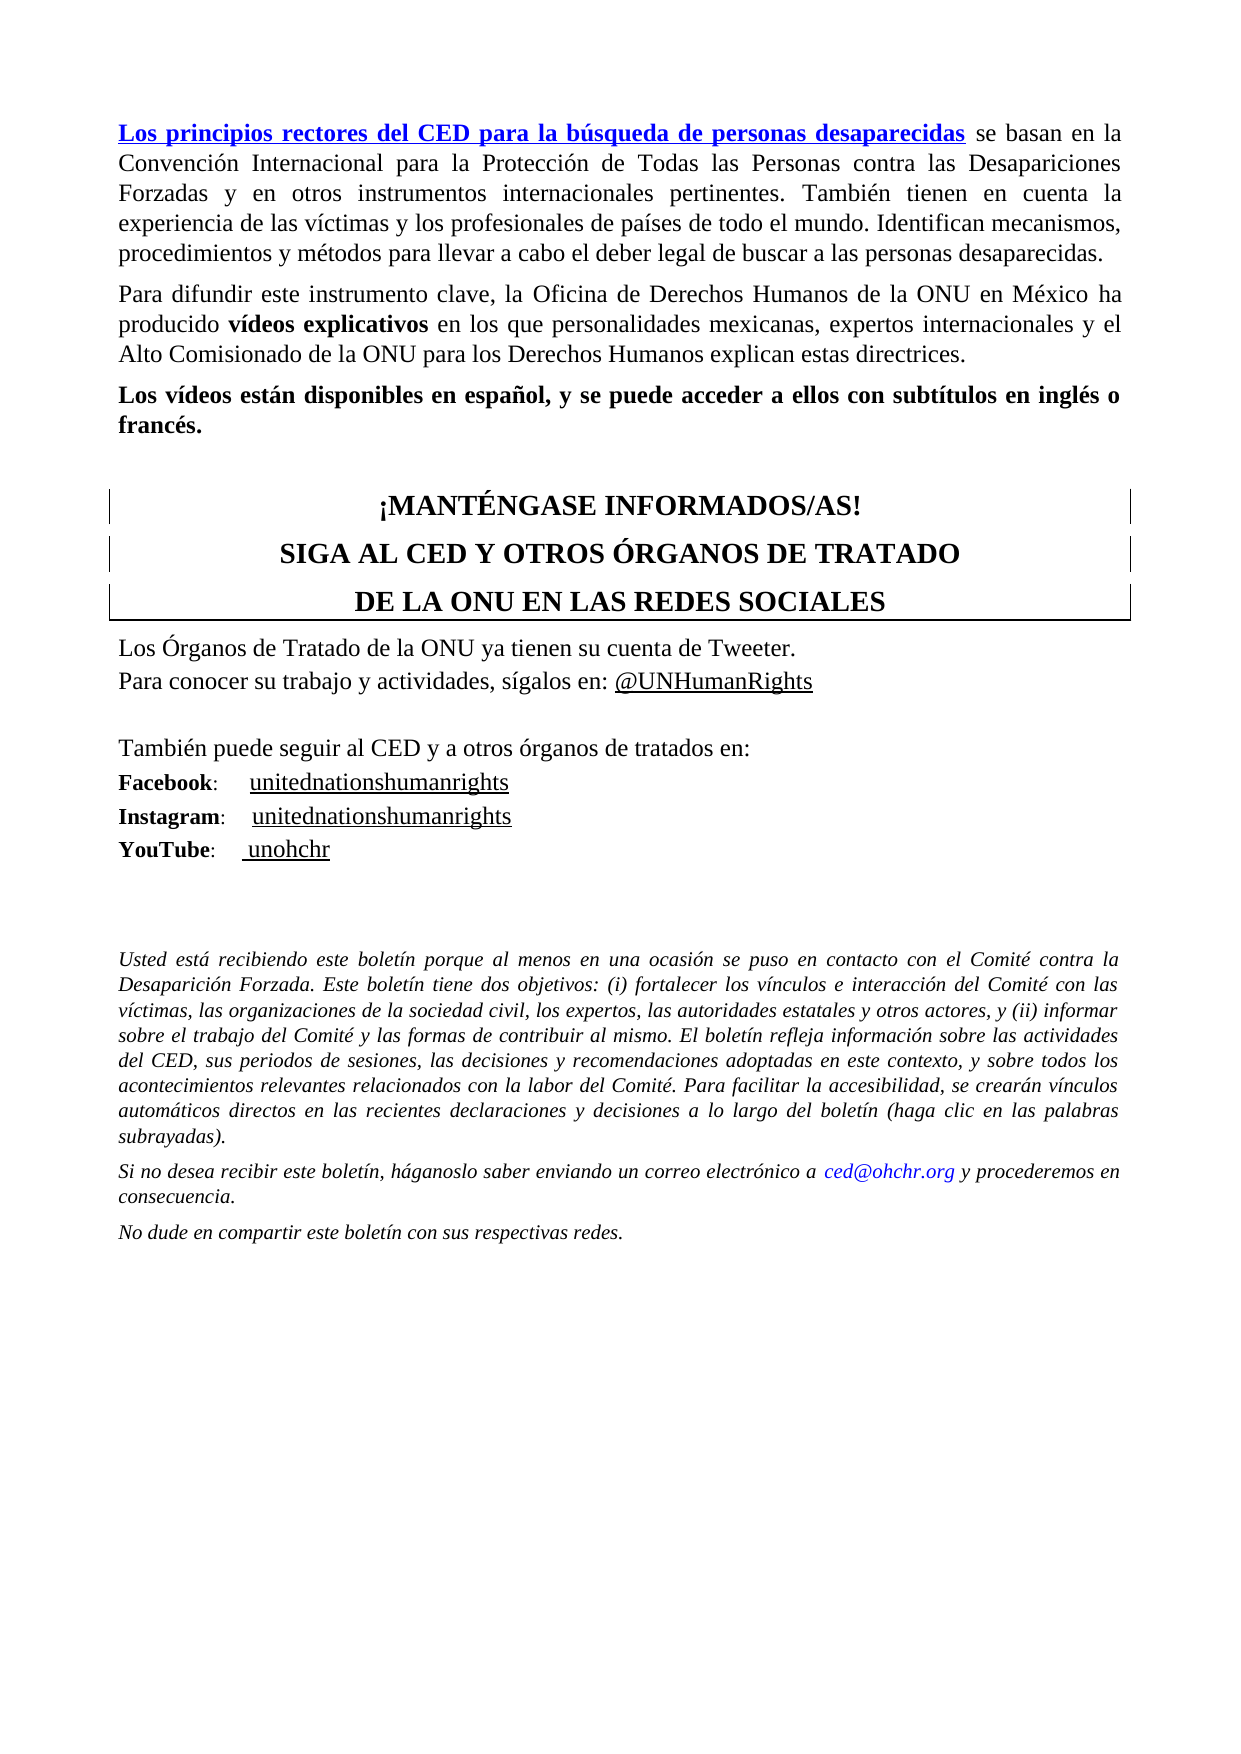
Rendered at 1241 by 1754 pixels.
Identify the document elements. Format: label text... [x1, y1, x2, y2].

text Si no desea recibir este boletín, háganoslo saber enviando un correo electrónico a ced@ohchr.org y procederemos en consecuencia. [118, 1159, 1122, 1208]
text YouTube: unohchr [118, 834, 1122, 863]
text SIGA AL CED Y OTROS ÓRGANOS DE TRATADO [110, 536, 1130, 572]
text También puede seguir al CED y a otros órganos de tratados en: [118, 733, 1122, 762]
text Los principios rectores del CED para la búsqueda de personas desaparecidas se basan en la Convención Internacional para la Protección de Todas las Personas contra las Desapariciones Forzadas y en otros instrumentos internacionales pertinentes. También tienen en cuenta la experiencia de las víctimas y los profesionales de países de todo el mundo. Identifican mecanismos, procedimientos y métodos para llevar a cabo el deber legal de buscar a las personas desaparecidas. [118, 118, 1122, 267]
text Facebook: unitednationshumanrights [118, 767, 1122, 796]
text Los Órganos de Tratado de la ONU ya tienen su cuenta de Tweeter. [118, 633, 1122, 661]
text Los vídeos están disponibles en español, y se puede acceder a ellos con subtítulos en inglés o francés. [118, 380, 1122, 439]
text Para difundir este instrumento clave, la Oficina de Derechos Humanos de la ONU en México ha producido vídeos explicativos en los que personalidades mexicanas, expertos internacionales y el Alto Comisionado de la ONU para los Derechos Humanos explican estas directrices. [118, 279, 1122, 368]
text No dude en compartir este boletín con sus respectivas redes. [118, 1220, 1122, 1244]
text DE LA ONU EN LAS REDES SOCIALES [110, 584, 1130, 619]
text Para conocer su trabajo y actividades, sígalos en: @UNHumanRights [118, 666, 1122, 695]
text Usted está recibiendo este boletín porque al menos en una ocasión se puso en contacto con el Comité contra la Desaparición Forzada. Este boletín tiene dos objetivos: (i) fortalecer los vínculos e interacción del Comité con las víctimas, las organizaciones de la sociedad civil, los expertos, las autoridades estatales y otros actores, y (ii) informar sobre el trabajo del Comité y las formas de contribuir al mismo. El boletín refleja información sobre las actividades del CED, sus periodos de sesiones, las decisiones y recomendaciones adoptadas en este contexto, y sobre todos los acontecimientos relevantes relacionados con la labor del Comité. Para facilitar la accesibilidad, se crearán vínculos automáticos directos en las recientes declaraciones y decisiones a lo largo del boletín (haga clic en las palabras subrayadas). [118, 947, 1122, 1148]
text Instagram: unitednationshumanrights [118, 801, 1122, 829]
text ¡MANTÉNGASE INFORMADOS/AS! [109, 488, 1130, 524]
